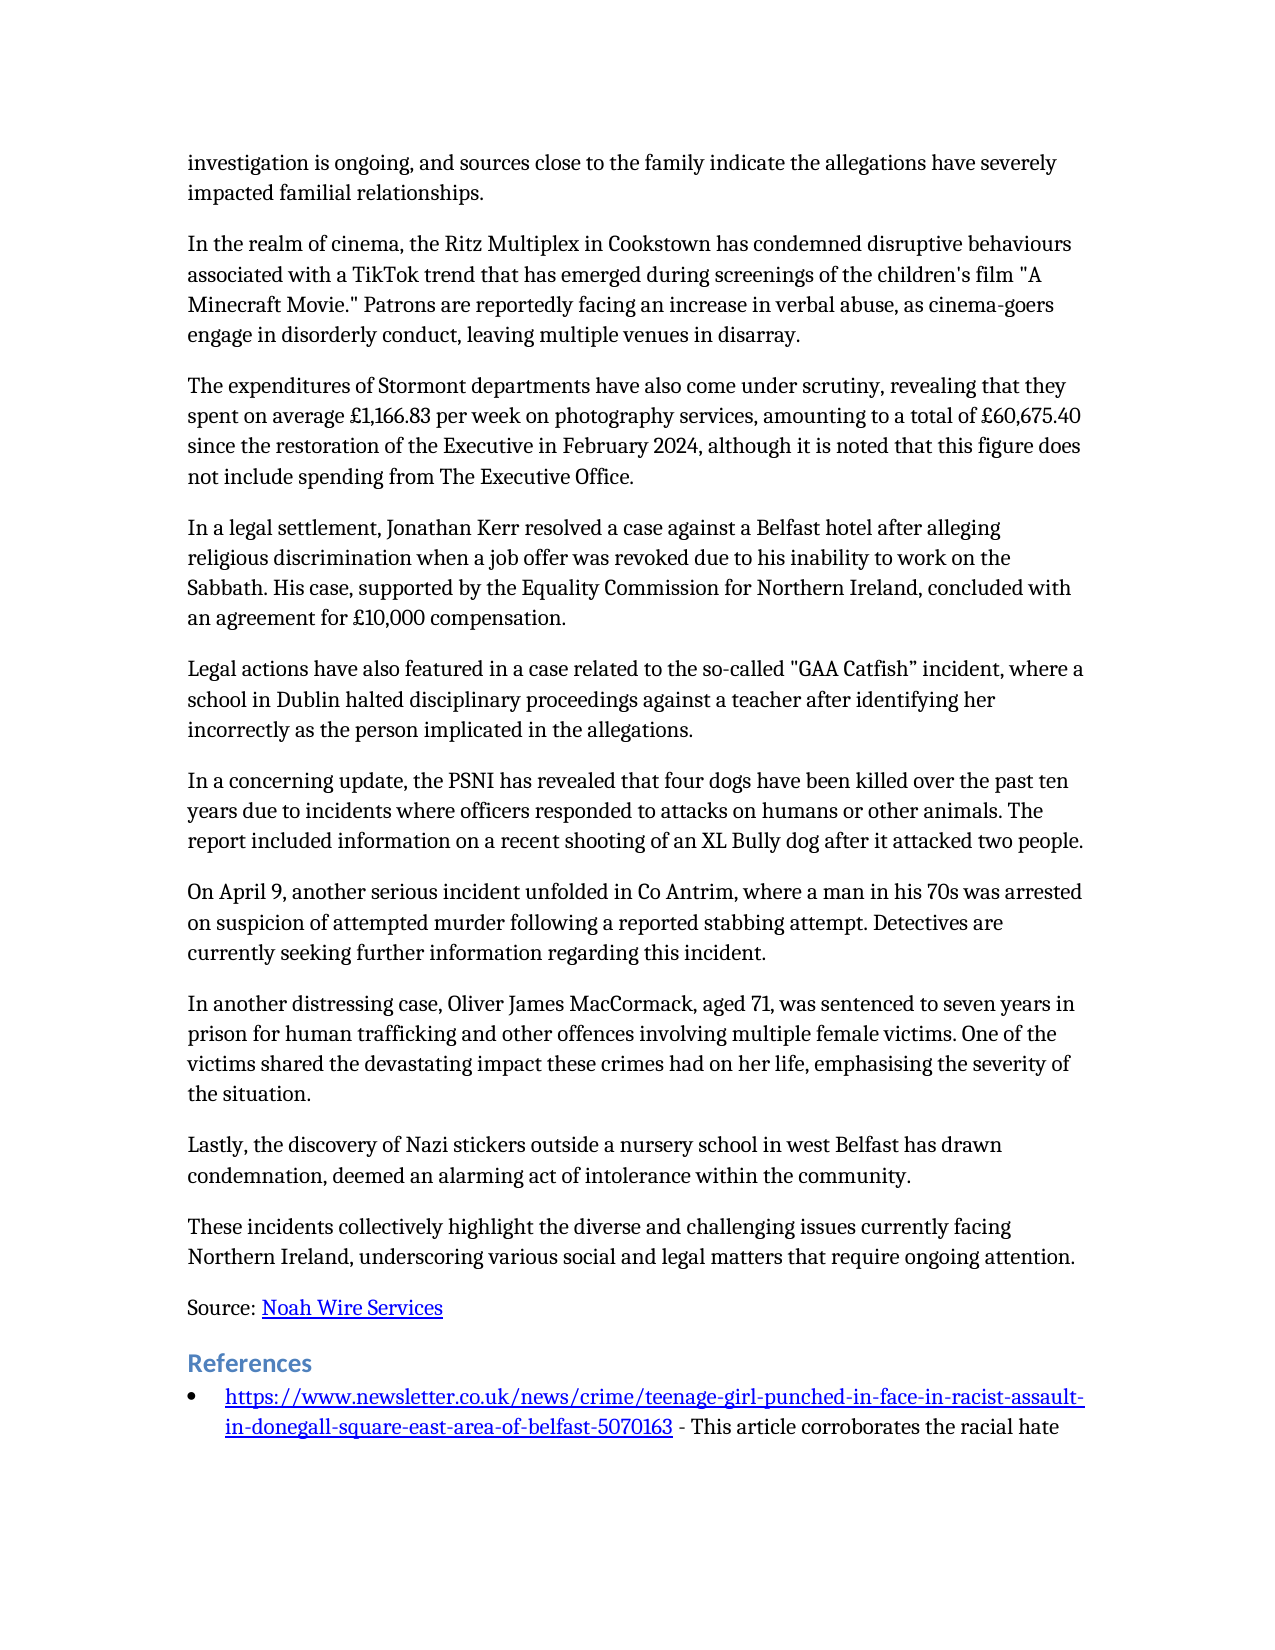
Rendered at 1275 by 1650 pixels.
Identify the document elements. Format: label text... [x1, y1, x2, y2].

text In the realm of cinema, the Ritz Multiplex in Cookstown has condemned disruptive behaviours associated with a TikTok trend that has emerged during screenings of the children's film "A Minecraft Movie." Patrons are reportedly facing an increase in verbal abuse, as cinema-goers engage in disorderly conduct, leaving multiple venues in disarray. [187, 231, 1087, 348]
text These incidents collectively highlight the diverse and challenging issues currently facing Northern Ireland, underscoring various social and legal matters that require ongoing attention. [187, 1213, 1087, 1270]
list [187, 1384, 1087, 1440]
text Legal actions have also featured in a case related to the so-called "GAA Catfish” incident, where a school in Dublin halted disciplinary proceedings against a teacher after identifying her incorrectly as the person implicated in the allegations. [187, 656, 1087, 743]
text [187, 150, 1087, 207]
text In a concerning update, the PSNI has revealed that four dogs have been killed over the past ten years due to incidents where officers responded to attacks on humans or other animals. The report included information on a recent shooting of an XL Bully dog after it attacked two people. [187, 768, 1087, 854]
subtitle References [187, 1346, 1087, 1379]
text Lastly, the discovery of Nazi stickers outside a nursery school in west Belfast has drawn condemnation, deemed an alarming act of intolerance within the community. [187, 1132, 1087, 1189]
text In a legal settlement, Jonathan Kerr resolved a case against a Belfast hotel after alleging religious discrimination when a job offer was revoked due to his inability to work on the Sabbath. His case, supported by the Equality Commission for Northern Ireland, concluded with an agreement for £10,000 compensation. [187, 514, 1087, 632]
text The expenditures of Stormont departments have also come under scrutiny, revealing that they spent on average £1,166.83 per week on photography services, amounting to a total of £60,675.40 since the restoration of the Executive in February 2024, although it is noted that this figure does not include spending from The Executive Office. [187, 373, 1087, 490]
text Source: Noah Wire Services [187, 1295, 1087, 1321]
text In another distressing case, Oliver James MacCormack, aged 71, was sentenced to seven years in prison for human trafficking and other offences involving multiple female victims. One of the victims shared the devastating impact these crimes had on her life, emphasising the severity of the situation. [187, 991, 1087, 1108]
text On April 9, another serious incident unfolded in Co Antrim, where a man in his 70s was arrested on suspicion of attempted murder following a reported stabbing attempt. Detectives are currently seeking further information regarding this incident. [187, 879, 1087, 966]
